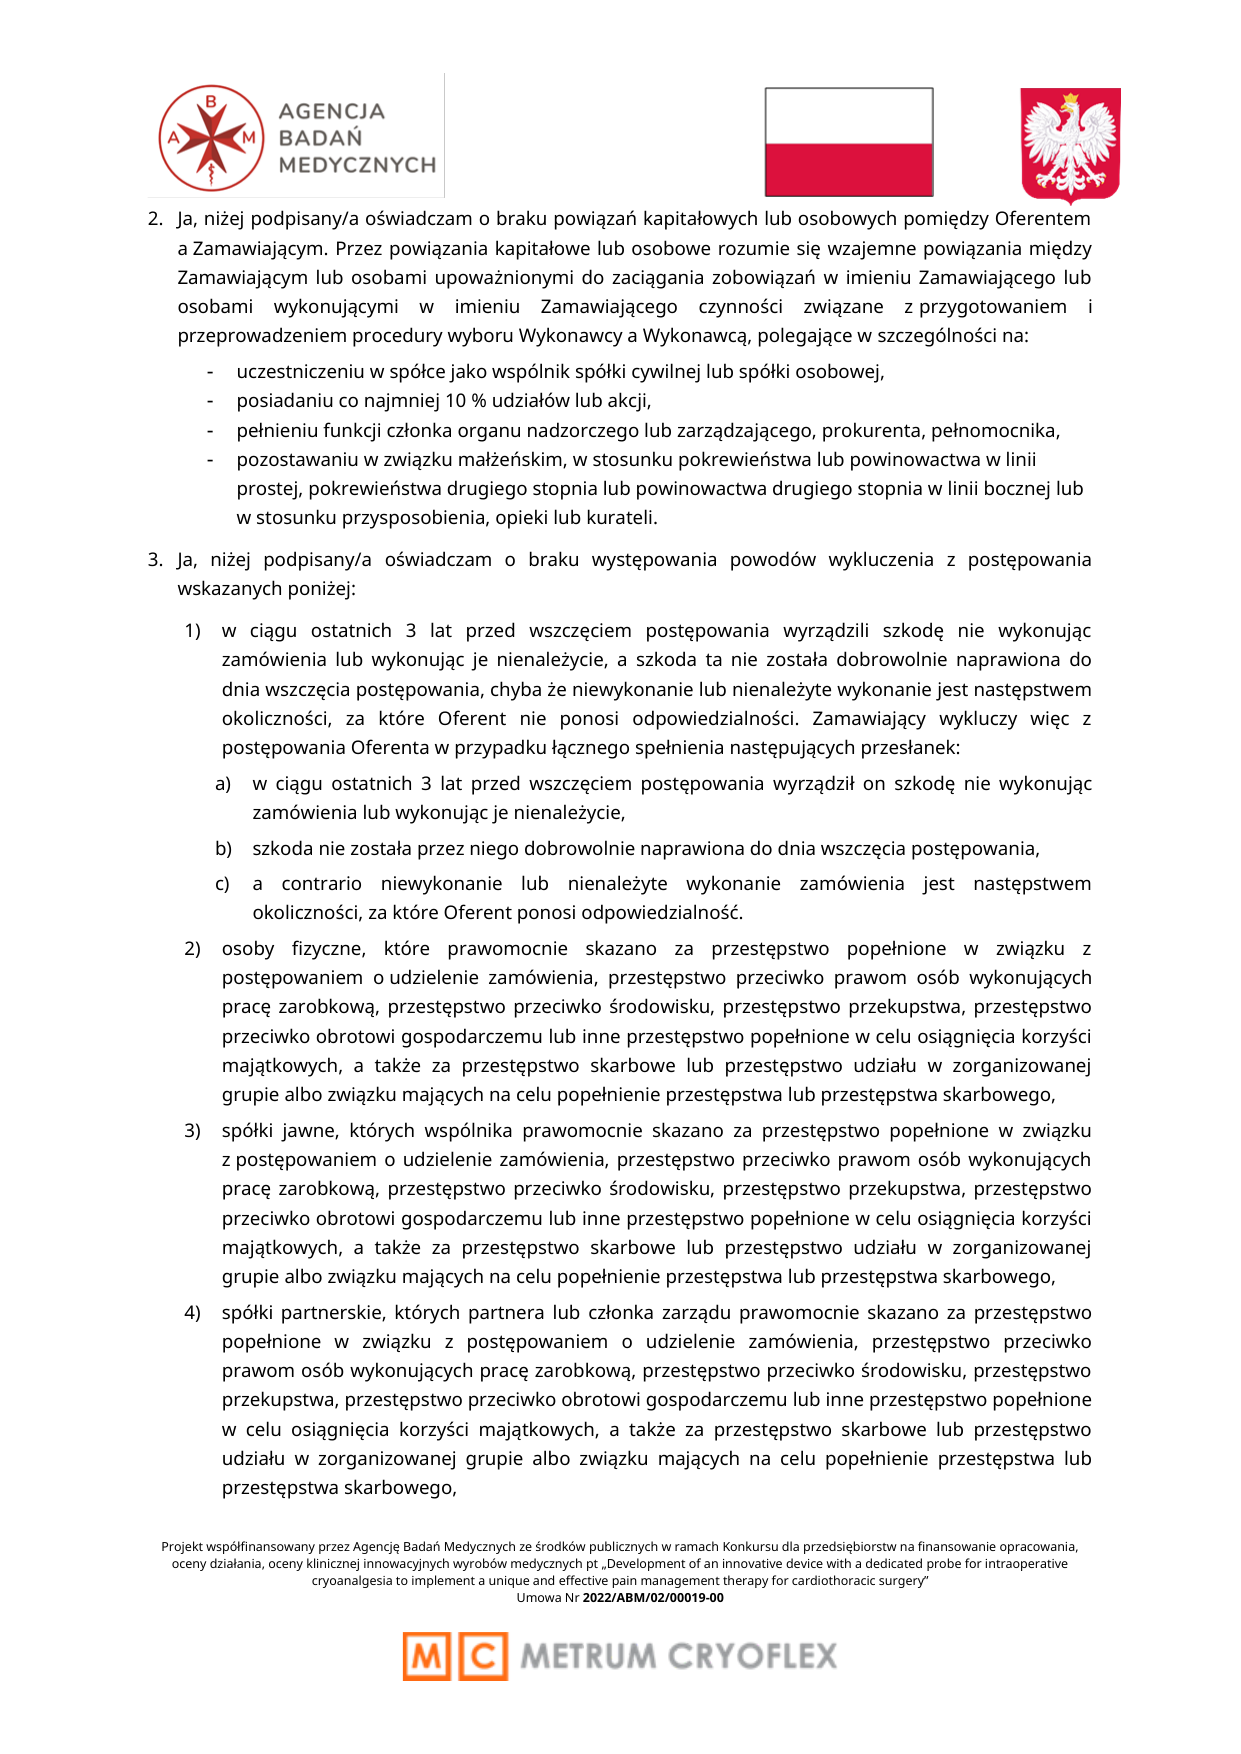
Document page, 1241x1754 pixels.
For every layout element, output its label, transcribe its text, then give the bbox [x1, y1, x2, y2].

list w ciągu ostatnich 3 lat przed wszczęciem postępowania wyrządzili szkodę nie wykonując zamówienia lub wykonując je nienależycie, a szkoda ta nie została dobrowolnie naprawiona do dnia wszczęcia postępowania, chyba że niewykonanie lub nienależyte wykonanie jest następstwem okoliczności, za które Oferent nie ponosi odpowiedzialności. Zamawiający wykluczy więc z postępowania Oferenta w przypadku łącznego spełnienia następujących przesłanek: [184, 617, 1093, 760]
picture [147, 73, 1121, 206]
list pozostawaniu w związku małżeńskim, w stosunku pokrewieństwa lub powinowactwa w linii prostej, pokrewieństwa drugiego stopnia lub powinowactwa drugiego stopnia w linii bocznej lub w stosunku przysposobienia, opieki lub kurateli. [207, 446, 1093, 530]
list spółki partnerskie, których partnera lub członka zarządu prawomocnie skazano za przestępstwo popełnione w związku z postępowaniem o udzielenie zamówienia, przestępstwo przeciwko prawom osób wykonujących pracę zarobkową, przestępstwo przeciwko środowisku, przestępstwo przekupstwa, przestępstwo przeciwko obrotowi gospodarczemu lub inne przestępstwo popełnione w celu osiągnięcia korzyści majątkowych, a także za przestępstwo skarbowe lub przestępstwo udziału w zorganizowanej grupie albo związku mających na celu popełnienie przestępstwa lub przestępstwa skarbowego, [184, 1299, 1093, 1500]
list szkoda nie została przez niego dobrowolnie naprawiona do dnia wszczęcia postępowania, [215, 835, 1093, 860]
list pełnieniu funkcji członka organu nadzorczego lub zarządzającego, prokurenta, pełnomocnika, [207, 417, 1093, 442]
list Ja, niżej podpisany/a oświadczam o braku występowania powodów wykluczenia z postępowania wskazanych poniżej: [148, 546, 1093, 601]
list uczestniczeniu w spółce jako wspólnik spółki cywilnej lub spółki osobowej, [207, 358, 1093, 384]
list Ja, niżej podpisany/a oświadczam o braku powiązań kapitałowych lub osobowych pomiędzy Oferentem a Zamawiającym. Przez powiązania kapitałowe lub osobowe rozumie się wzajemne powiązania między Zamawiającym lub osobami upoważnionymi do zaciągania zobowiązań w imieniu Zamawiającego lub osobami wykonującymi w imieniu Zamawiającego czynności związane z przygotowaniem i przeprowadzeniem procedury wyboru Wykonawcy a Wykonawcą, polegające w szczególności na: [148, 206, 1093, 348]
list a contrario niewykonanie lub nienależyte wykonanie zamówienia jest następstwem okoliczności, za które Oferent ponosi odpowiedzialność. [215, 870, 1093, 925]
list w ciągu ostatnich 3 lat przed wszczęciem postępowania wyrządził on szkodę nie wykonując zamówienia lub wykonując je nienależycie, [215, 770, 1093, 825]
picture [402, 1632, 838, 1681]
list spółki jawne, których wspólnika prawomocnie skazano za przestępstwo popełnione w związku z postępowaniem o udzielenie zamówienia, przestępstwo przeciwko prawom osób wykonujących pracę zarobkową, przestępstwo przeciwko środowisku, przestępstwo przekupstwa, przestępstwo przeciwko obrotowi gospodarczemu lub inne przestępstwo popełnione w celu osiągnięcia korzyści majątkowych, a także za przestępstwo skarbowe lub przestępstwo udziału w zorganizowanej grupie albo związku mających na celu popełnienie przestępstwa lub przestępstwa skarbowego, [184, 1117, 1093, 1289]
list osoby fizyczne, które prawomocnie skazano za przestępstwo popełnione w związku z postępowaniem o udzielenie zamówienia, przestępstwo przeciwko prawom osób wykonujących pracę zarobkową, przestępstwo przeciwko środowisku, przestępstwo przekupstwa, przestępstwo przeciwko obrotowi gospodarczemu lub inne przestępstwo popełnione w celu osiągnięcia korzyści majątkowych, a także za przestępstwo skarbowe lub przestępstwo udziału w zorganizowanej grupie albo związku mających na celu popełnienie przestępstwa lub przestępstwa skarbowego, [184, 935, 1093, 1107]
list posiadaniu co najmniej 10 % udziałów lub akcji, [207, 388, 1093, 413]
